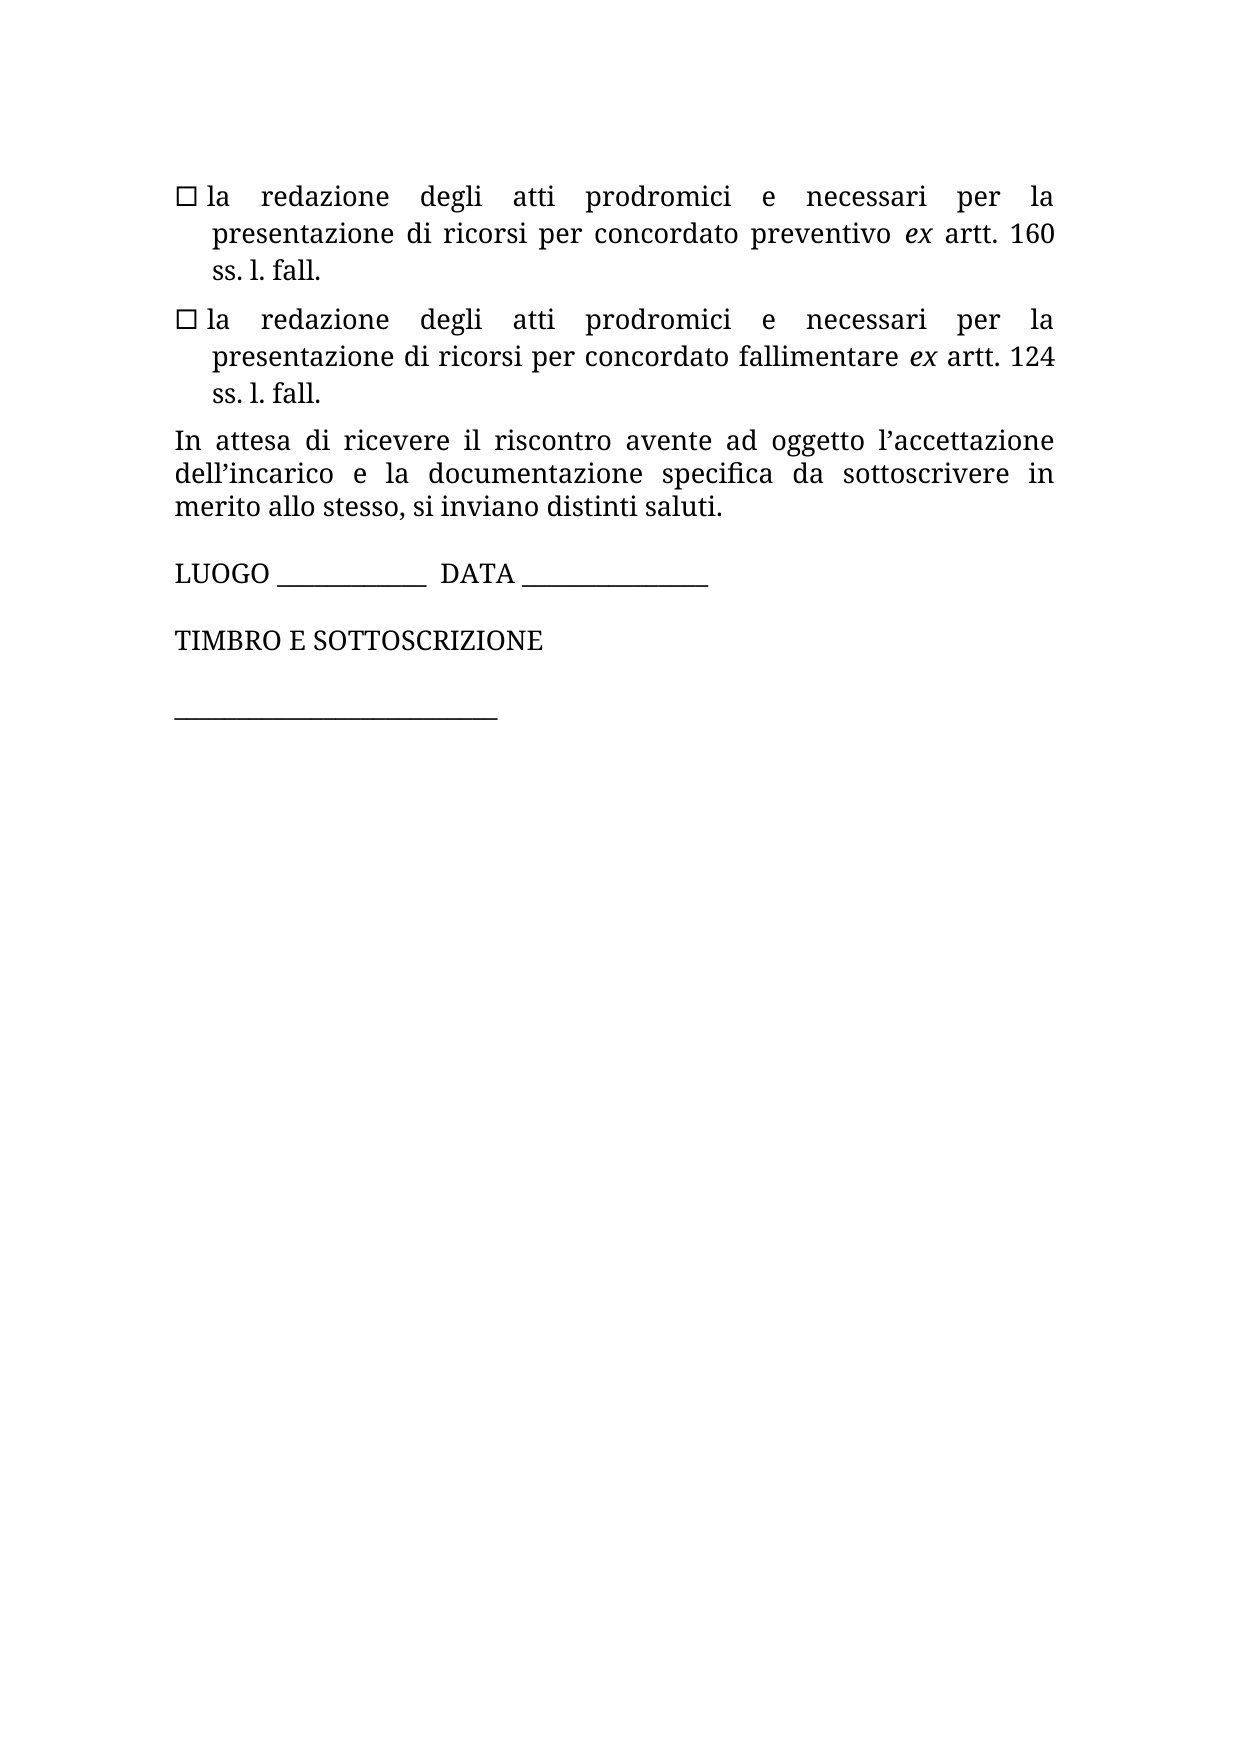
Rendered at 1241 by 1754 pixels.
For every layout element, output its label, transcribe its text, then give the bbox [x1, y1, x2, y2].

text __________________________ [174, 690, 1055, 723]
list la redazione degli atti prodromici e necessari per la presentazione di ricorsi per concordato preventivo ex artt. 160 ss. l. fall. [174, 177, 1055, 288]
text TIMBRO E SOTTOSCRIZIONE [174, 623, 1055, 657]
text LUOGO ____________ DATA _______________ [174, 557, 1055, 590]
list la redazione degli atti prodromici e necessari per la presentazione di ricorsi per concordato fallimentare ex artt. 124 ss. l. fall. [174, 300, 1055, 411]
text In attesa di ricevere il riscontro avente ad oggetto l’accettazione dell’incarico e la documentazione specifica da sottoscrivere in merito allo stesso, si inviano distinti saluti. [174, 423, 1055, 523]
